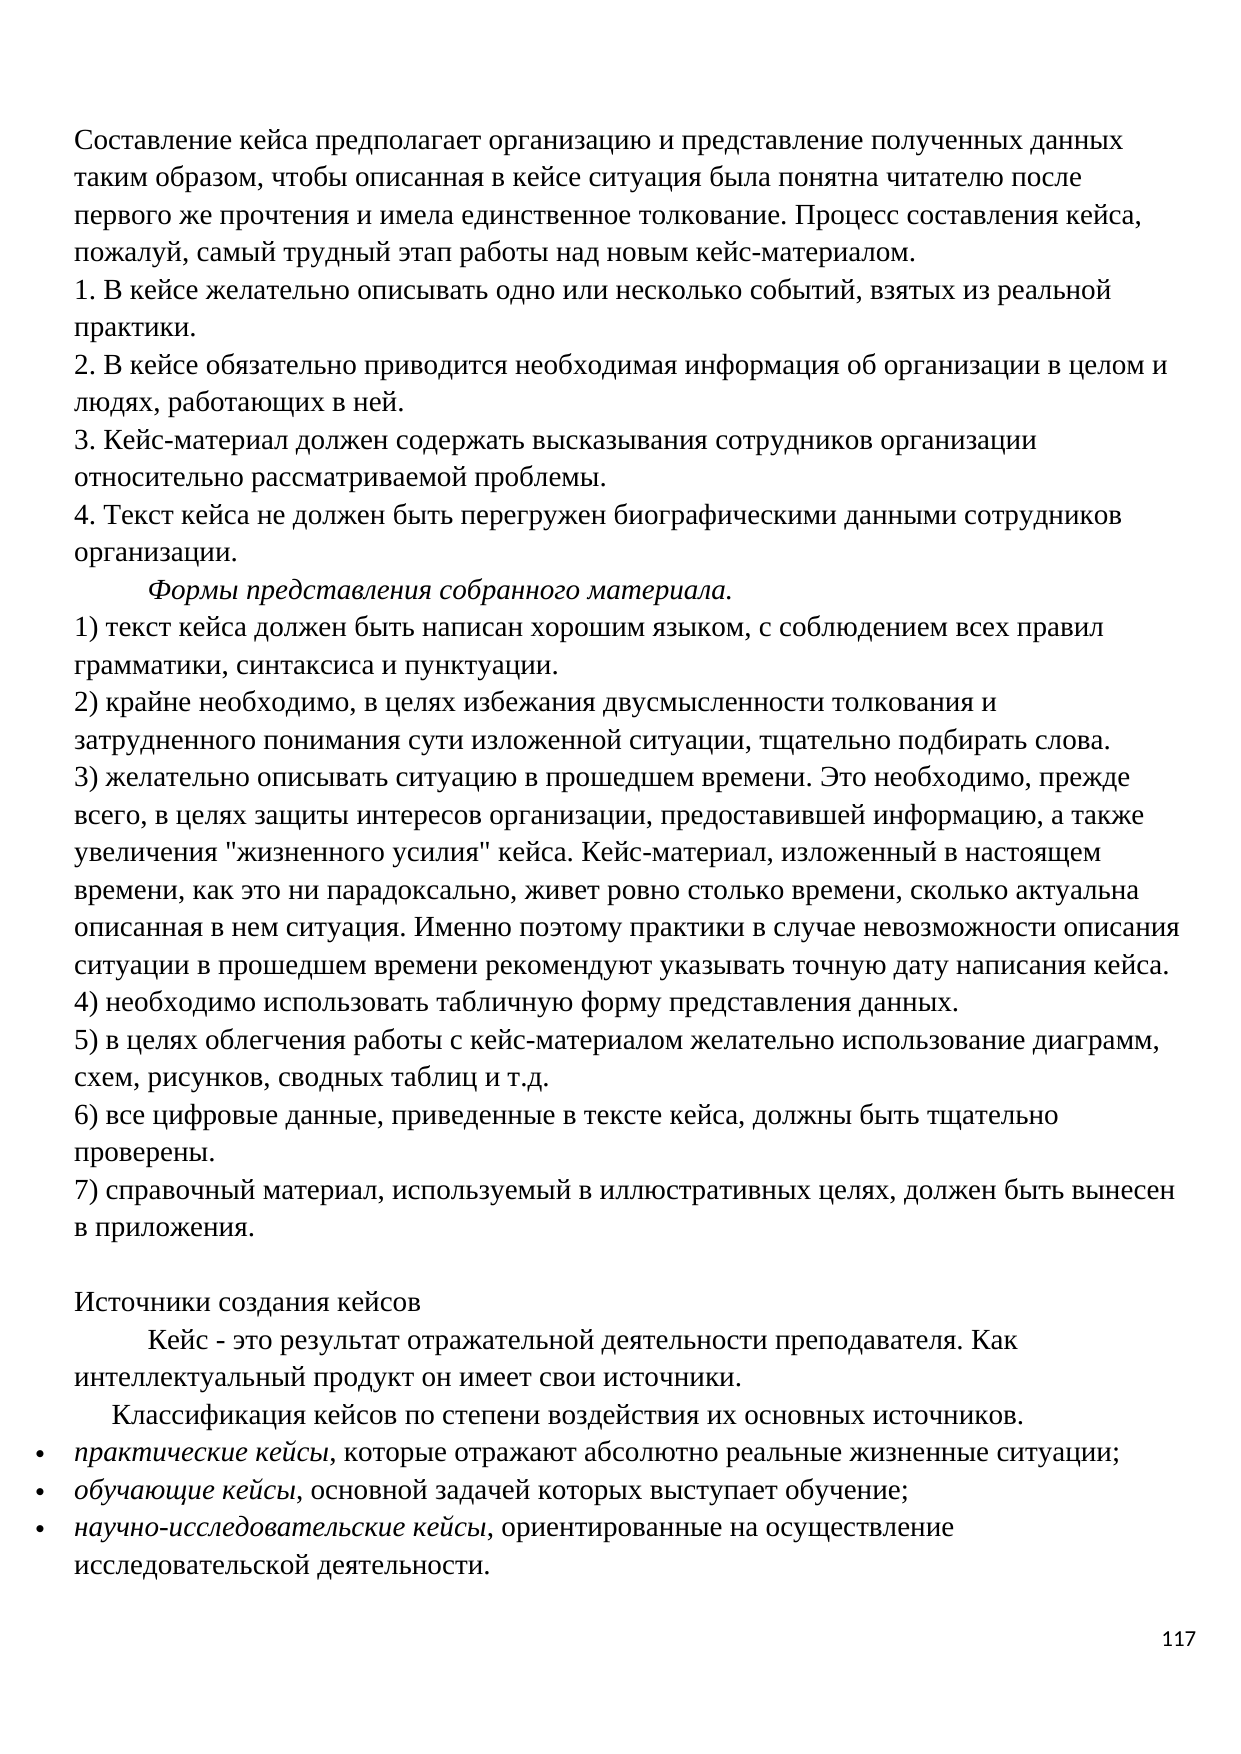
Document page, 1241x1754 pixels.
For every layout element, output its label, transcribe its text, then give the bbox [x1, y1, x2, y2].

text Составление кейса предполагает организацию и представление полученных данных таким образом, чтобы описанная в кейсе ситуация была понятна читателю после первого же прочтения и имела единственное толкование. Процесс составления кейса, пожалуй, самый трудный этап работы над новым кейс-материалом. [74, 118, 1181, 268]
text 1) текст кейса должен быть написан хорошим языком, с соблюдением всех правил грамматики, синтаксиса и пунктуации. [74, 606, 1181, 681]
text 5) в целях облегчения работы с кейс-материалом желательно использование диаграмм, схем, рисунков, сводных таблиц и т.д. [74, 1018, 1181, 1093]
text 2. В кейсе обязательно приводится необходимая информация об организации в целом и людях, работающих в ней. [74, 343, 1181, 418]
text 1. В кейсе желательно описывать одно или несколько событий, взятых из реальной практики. [74, 268, 1181, 343]
text Источники создания кейсов [74, 1281, 1181, 1318]
text 3) желательно описывать ситуацию в прошедшем времени. Это необходимо, прежде всего, в целях защиты интересов организации, предоставившей информацию, а также увеличения "жизненного усилия" кейса. Кейс-материал, изложенный в настоящем времени, как это ни парадоксально, живет ровно столько времени, сколько актуальна описанная в нем ситуация. Именно поэтому практики в случае невозможности описания ситуации в прошедшем времени рекомендуют указывать точную дату написания кейса. [74, 756, 1181, 981]
text Формы представления собранного материала. [74, 568, 1181, 606]
text 2) крайне необходимо, в целях избежания двусмысленности толкования и затрудненного понимания сути изложенной ситуации, тщательно подбирать слова. [74, 681, 1181, 756]
text 7) справочный материал, используемый в иллюстративных целях, должен быть вынесен в приложения. [74, 1168, 1181, 1243]
text 6) все цифровые данные, приведенные в тексте кейса, должны быть тщательно проверены. [74, 1093, 1181, 1168]
text 4. Текст кейса не должен быть перегружен биографическими данными сотрудников организации. [74, 493, 1181, 568]
list научно-исследовательские кейсы, ориентированные на осуществление исследовательской деятельности. [36, 1506, 1181, 1581]
text 4) необходимо использовать табличную форму представления данных. [74, 981, 1181, 1018]
text 3. Кейс-материал должен содержать высказывания сотрудников организации относительно рассматриваемой проблемы. [74, 418, 1181, 493]
list практические кейсы, которые отражают абсолютно реальные жизненные ситуации; [36, 1431, 1181, 1468]
text Кейс - это результат отражательной деятельности преподавателя. Как интеллектуальный продукт он имеет свои источники. [74, 1318, 1181, 1393]
list обучающие кейсы, основной задачей которых выступает обучение; [36, 1468, 1181, 1506]
text Классификация кейсов по степени воздействия их основных источников. [74, 1393, 1181, 1431]
